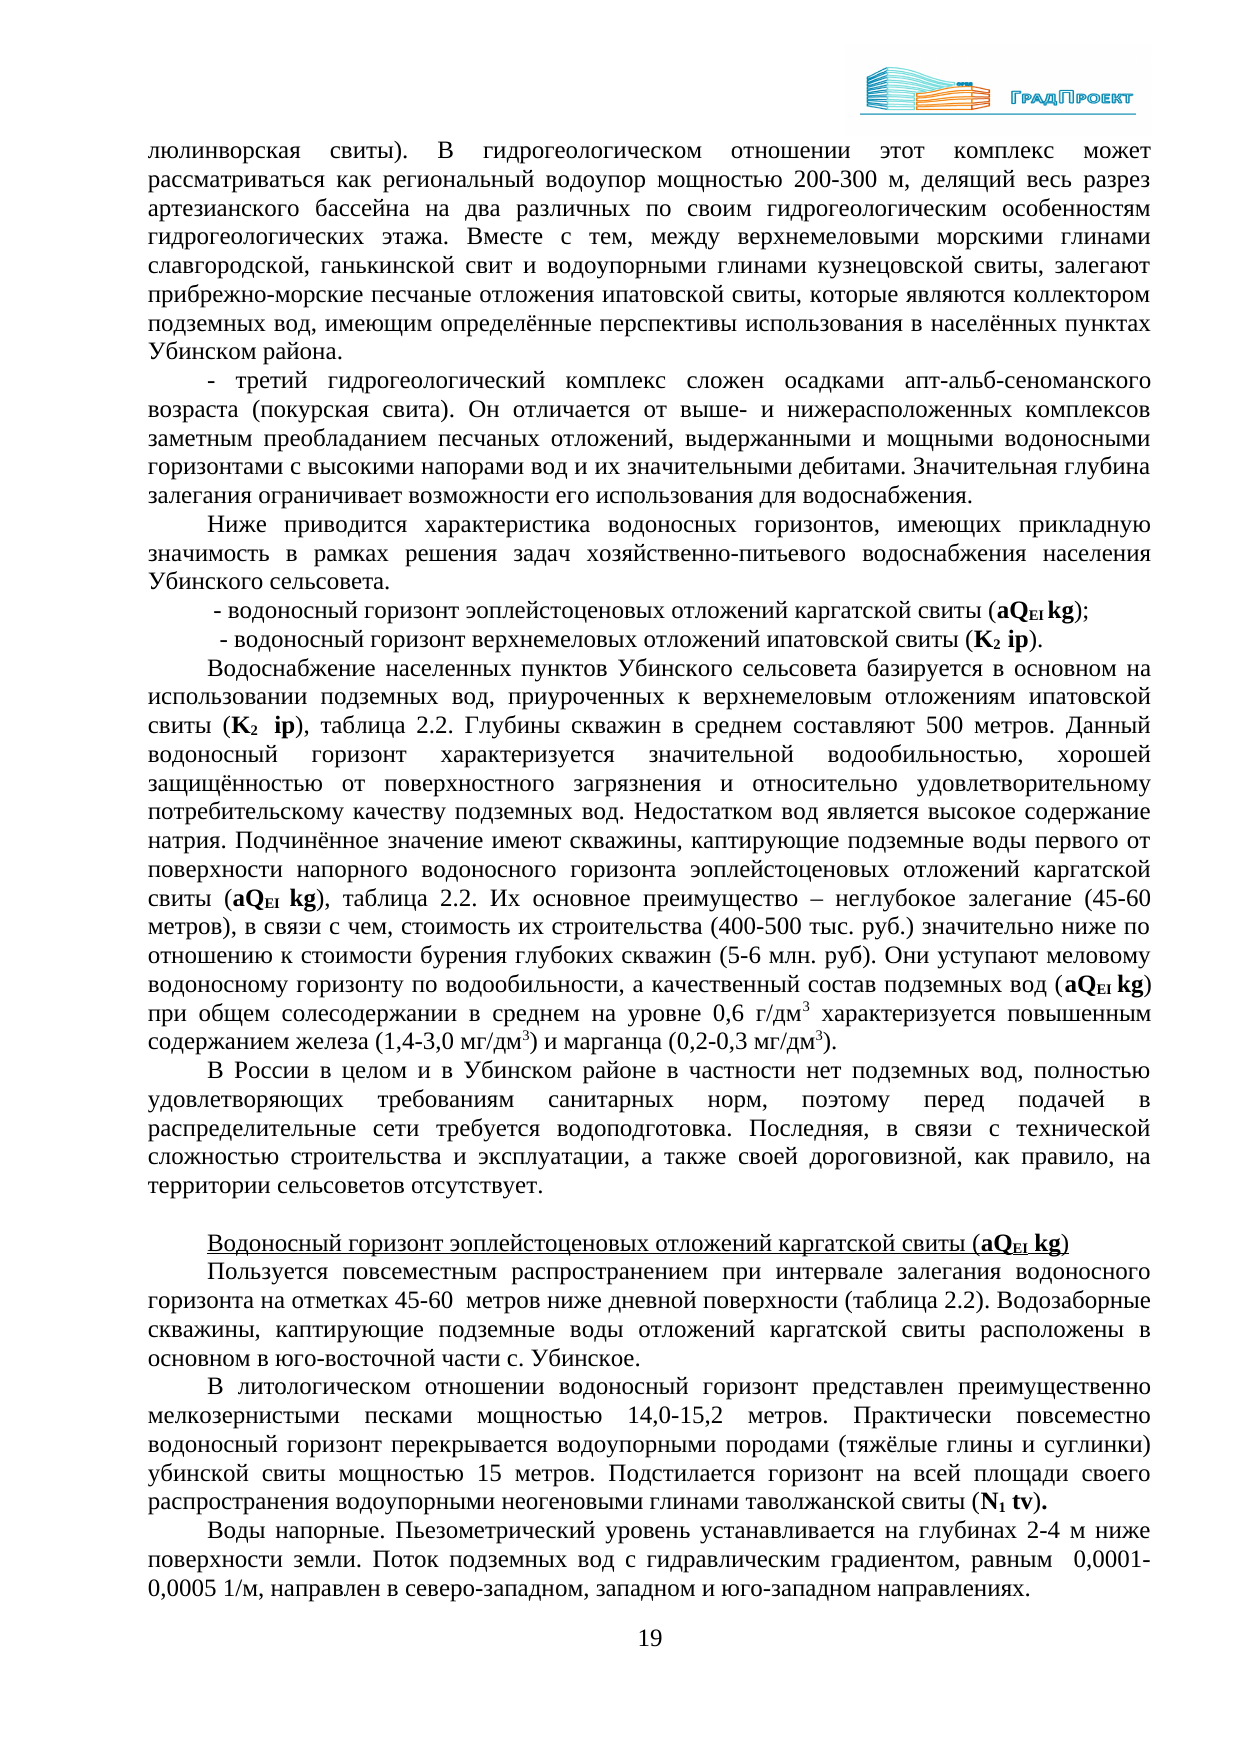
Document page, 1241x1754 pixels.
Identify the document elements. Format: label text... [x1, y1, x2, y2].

text Пользуется повсеместным распространением при интервале залегания водоносного горизонта на отметках 45-60 метров ниже дневной поверхности (таблица 2.2). Водозаборные скважины, каптирующие подземные воды отложений каргатской свиты расположены в основном в юго-восточной части с. Убинское. [148, 1256, 1152, 1371]
text В России в целом и в Убинском районе в частности нет подземных вод, полностью удовлетворяющих требованиям санитарных норм, поэтому перед подачей в распределительные сети требуется водоподготовка. Последняя, в связи с технической сложностью строительства и эксплуатации, а также своей дороговизной, как правило, на территории сельсоветов отсутствует. [148, 1055, 1152, 1199]
text - водоносный горизонт верхнемеловых отложений ипатовской свиты (K2 ip). [148, 624, 1152, 653]
text Водоносный горизонт эоплейстоценовых отложений каргатской свиты (aQEI kg) [148, 1228, 1152, 1256]
text Воды напорные. Пьезометрический уровень устанавливается на глубинах 2-4 м ниже поверхности земли. Поток подземных вод с гидравлическим градиентом, равным 0,0001-0,0005 1/м, направлен в северо-западном, западном и юго-западном направлениях. [148, 1515, 1152, 1601]
picture [845, 44, 1152, 136]
text Водоснабжение населенных пунктов Убинского сельсовета базируется в основном на использовании подземных вод, приуроченных к верхнемеловым отложениям ипатовской свиты (K2 ip), таблица 2.2. Глубины скважин в среднем составляют 500 метров. Данный водоносный горизонт характеризуется значительной водообильностью, хорошей защищённостью от поверхностного загрязнения и относительно удовлетворительному потребительскому качеству подземных вод. Недостатком вод является высокое содержание натрия. Подчинённое значение имеют скважины, каптирующие подземные воды первого от поверхности напорного водоносного горизонта эоплейстоценовых отложений каргатской свиты (aQEI kg), таблица 2.2. Их основное преимущество – неглубокое залегание (45-60 метров), в связи с чем, стоимость их строительства (400-500 тыс. руб.) значительно ниже по отношению к стоимости бурения глубоких скважин (5-6 млн. руб). Они уступают меловому водоносному горизонту по водообильности, а качественный состав подземных вод (aQEI kg) при общем солесодержании в среднем на уровне 0,6 г/дм3 характеризуется повышенным содержанием железа (1,4-3,0 мг/дм3) и марганца (0,2-0,3 мг/дм3). [148, 653, 1152, 1055]
text В литологическом отношении водоносный горизонт представлен преимущественно мелкозернистыми песками мощностью 14,0-15,2 метров. Практически повсеместно водоносный горизонт перекрывается водоупорными породами (тяжёлые глины и суглинки) убинской свиты мощностью 15 метров. Подстилается горизонт на всей площади своего распространения водоупорными неогеновыми глинами таволжанской свиты (N1 tv). [148, 1371, 1152, 1515]
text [148, 135, 1152, 365]
text - третий гидрогеологический комплекс сложен осадками апт-альб-сеноманского возраста (покурская свита). Он отличается от выше- и нижерасположенных комплексов заметным преобладанием песчаных отложений, выдержанными и мощными водоносными горизонтами с высокими напорами вод и их значительными дебитами. Значительная глубина залегания ограничивает возможности его использования для водоснабжения. [148, 365, 1152, 509]
text Ниже приводится характеристика водоносных горизонтов, имеющих прикладную значимость в рамках решения задач хозяйственно-питьевого водоснабжения населения Убинского сельсовета. [148, 509, 1152, 595]
text - водоносный горизонт эоплейстоценовых отложений каргатской свиты (aQEI kg); [148, 595, 1152, 624]
